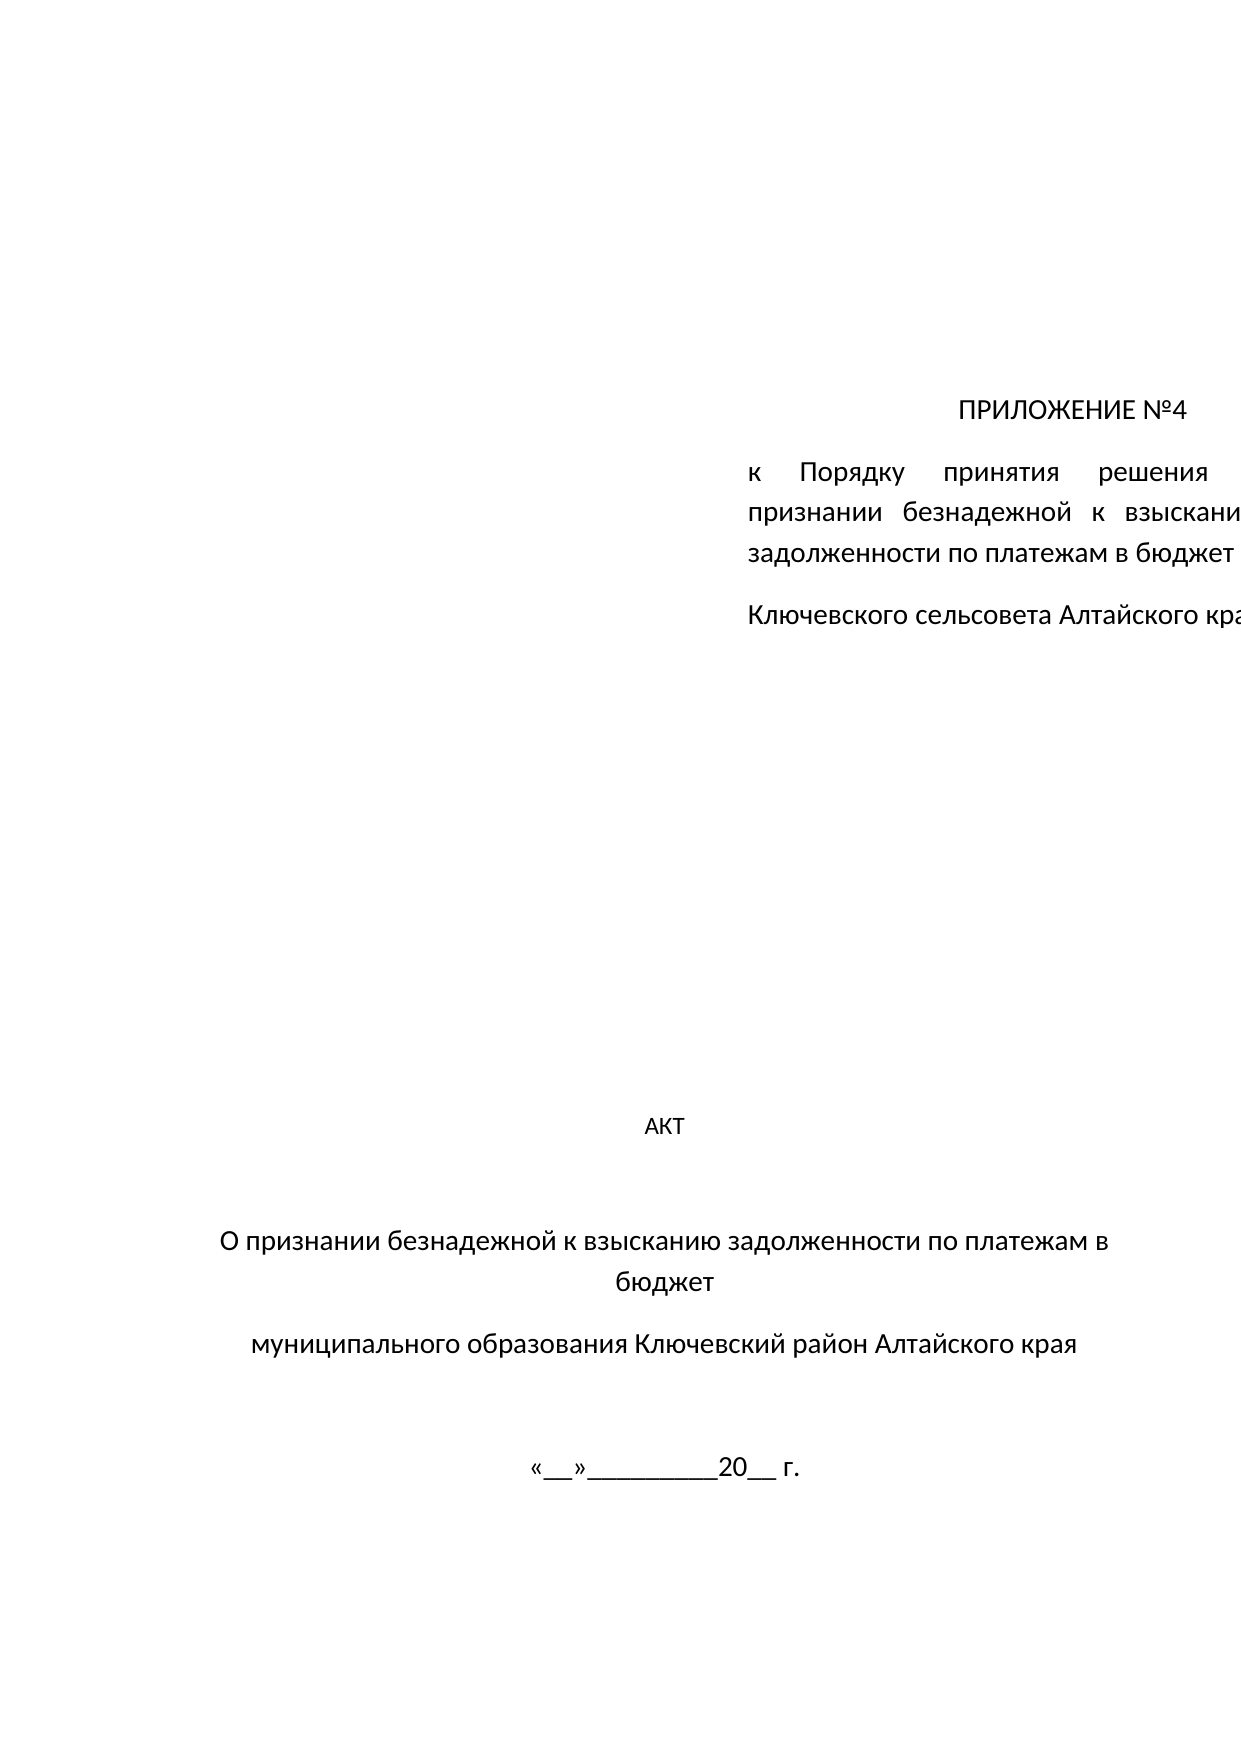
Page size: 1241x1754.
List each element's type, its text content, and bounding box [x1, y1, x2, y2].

text «__»_________20__ г. [177, 1448, 1152, 1484]
text О признании безнадежной к взысканию задолженности по платежам в бюджет [177, 1222, 1152, 1299]
text муниципального образования Ключевский район Алтайского края [177, 1325, 1152, 1360]
text АКТ [177, 1110, 1152, 1141]
